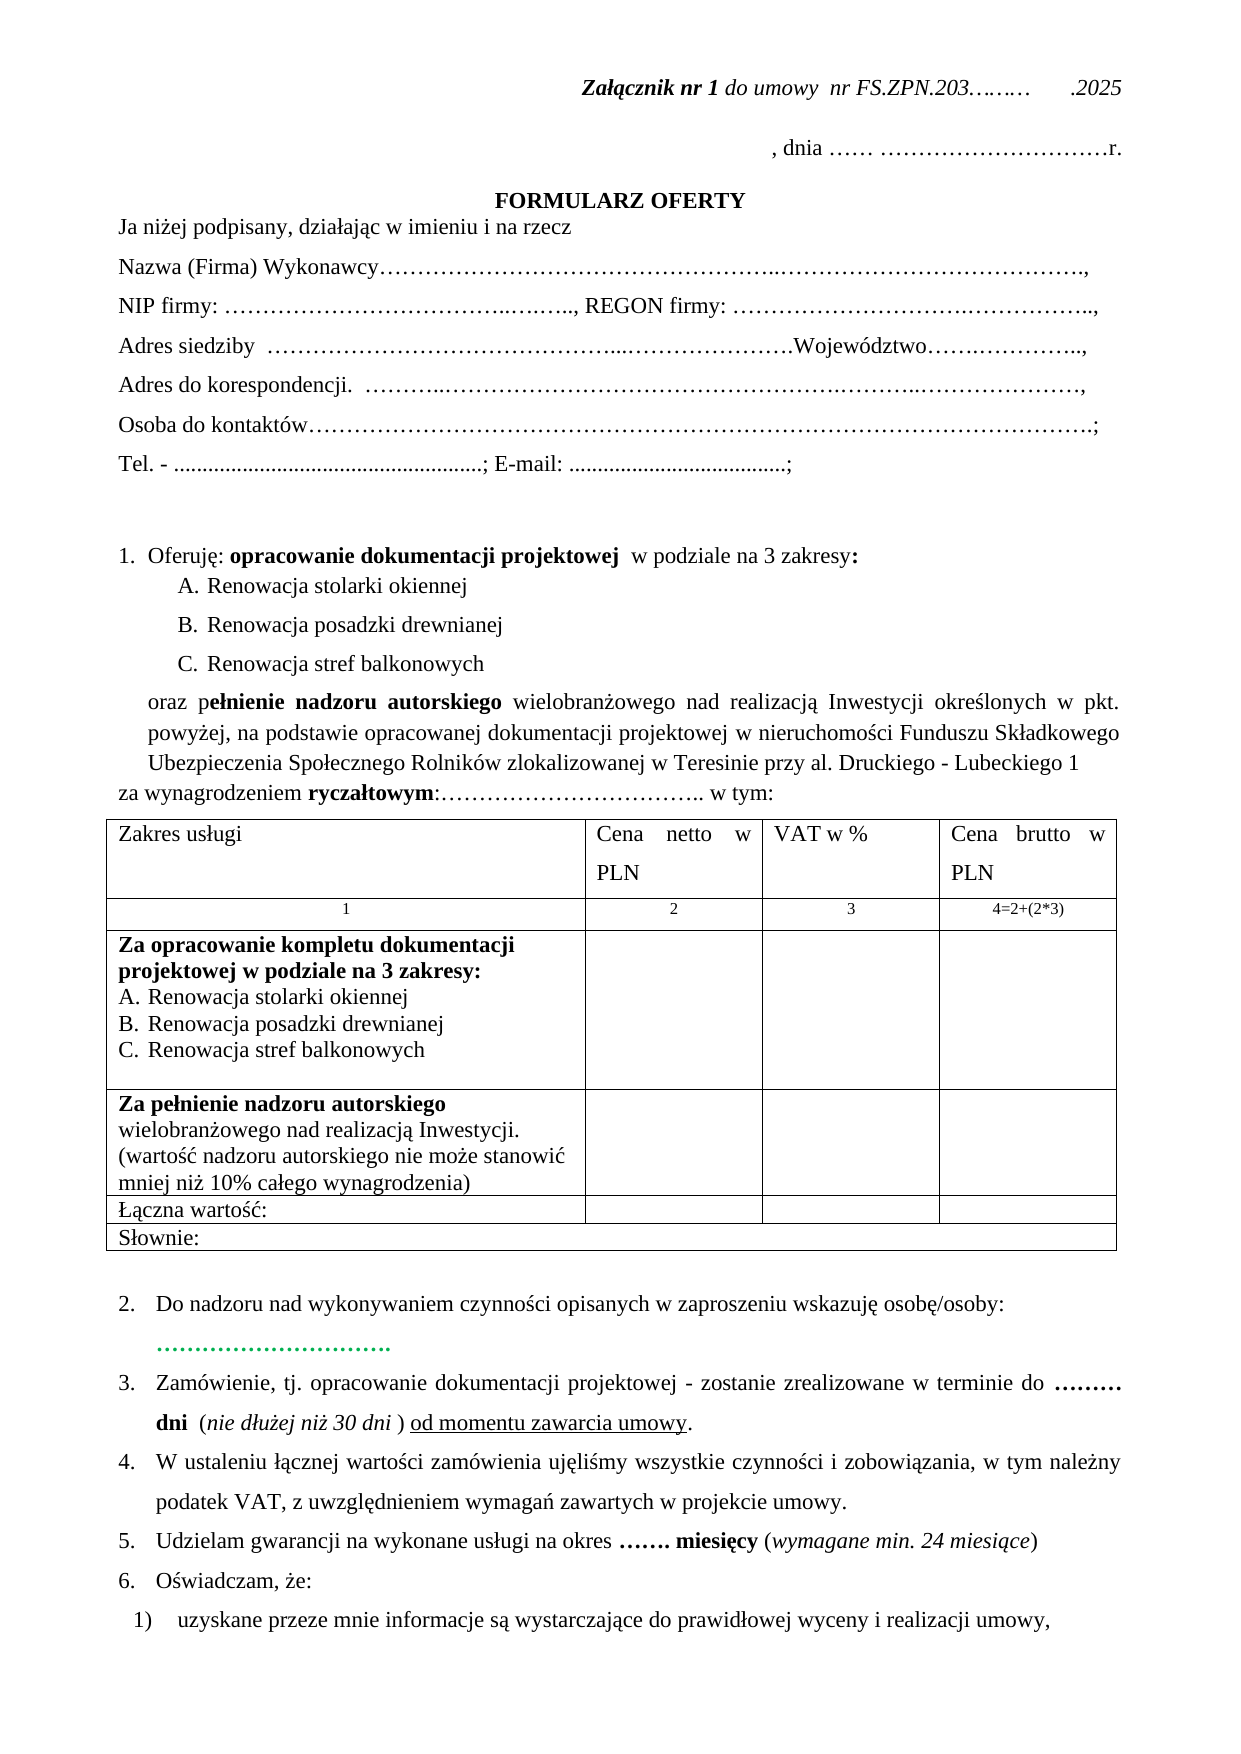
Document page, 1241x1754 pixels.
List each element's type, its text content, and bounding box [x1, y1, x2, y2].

text Załącznik nr 1 do umowy nr FS.ZPN.203……… .2025 [118, 74, 1122, 100]
table_cell [940, 1196, 1116, 1223]
table_cell [763, 1196, 939, 1223]
text Osoba do kontaktów………………………………………………………………………………………….; [118, 411, 1122, 437]
table_cell [940, 1090, 1116, 1195]
table_cell [940, 931, 1116, 1089]
text Adres siedziby ………………………………………...………………….Województwo…….………….., [118, 332, 1122, 358]
table_cell [586, 931, 762, 1089]
text , dnia …… …………………………r. [118, 134, 1122, 161]
text …………………………. [156, 1330, 1122, 1356]
table_header Cena netto w PLN [586, 820, 762, 897]
text Nazwa (Firma) Wykonawcy……………………………………………..…………………………………., [118, 253, 1122, 279]
table_cell [763, 1090, 939, 1195]
list Renowacja posadzki drewnianej [177, 611, 1122, 637]
text NIP firmy: ………………………………..….….., REGON firmy: ………………………….…………….., [118, 292, 1122, 319]
list uzyskane przeze mnie informacje są wystarczające do prawidłowej wyceny i realizacji umowy, [133, 1606, 1122, 1633]
table_cell Za pełnienie nadzoru autorskiego wielobranżowego nad realizacją Inwestycji. (wartość nadzoru autorskiego nie może stanowić mniej niż 10% całego wynagrodzenia) [107, 1090, 585, 1195]
table_cell Za opracowanie kompletu dokumentacji projektowej w podziale na 3 zakresy: Renowacja stolarki okiennej Renowacja posadzki drewnianej Renowacja stref balkonowych [107, 931, 585, 1089]
text za wynagrodzeniem ryczałtowym:…………………………….. w tym: [118, 779, 1122, 805]
table_cell 3 [763, 899, 939, 929]
list Zamówienie, tj. opracowanie dokumentacji projektowej - zostanie zrealizowane w terminie do ……… dni (nie dłużej niż 30 dni ) od momentu zawarcia umowy. [118, 1369, 1122, 1435]
text Ja niżej podpisany, działając w imieniu i na rzecz [118, 213, 1122, 240]
list Udzielam gwarancji na wykonane usługi na okres ……. miesięcy (wymagane min. 24 miesiące) [118, 1527, 1122, 1554]
table_header VAT w % [763, 820, 939, 897]
table_cell Słownie: [107, 1224, 1116, 1250]
list Renowacja stolarki okiennej [177, 572, 1122, 598]
table_cell 4=2+(2*3) [940, 899, 1116, 929]
text Tel. - ......................................................; E-mail: ......................................; [118, 450, 1122, 477]
text oraz pełnienie nadzoru autorskiego wielobranżowego nad realizacją Inwestycji określonych w pkt. powyżej, na podstawie opracowanej dokumentacji projektowej w nieruchomości Funduszu Składkowego Ubezpieczenia Społecznego Rolników zlokalizowanej w Teresinie przy al. Druckiego - Lubeckiego 1 [148, 688, 1120, 775]
table_cell [586, 1090, 762, 1195]
table_cell 1 [107, 899, 585, 929]
list Do nadzoru nad wykonywaniem czynności opisanych w zaproszeniu wskazuję osobę/osoby: [118, 1291, 1122, 1317]
text FORMULARZ OFERTY [118, 187, 1122, 213]
text Adres do korespondencji. ………..…………………………………………….………..…………………, [118, 371, 1122, 398]
table_cell [763, 931, 939, 1089]
list Oferuję: opracowanie dokumentacji projektowej w podziale na 3 zakresy: [118, 542, 1120, 568]
list W ustaleniu łącznej wartości zamówienia ujęliśmy wszystkie czynności i zobowiązania, w tym należny podatek VAT, z uwzględnieniem wymagań zawartych w projekcie umowy. [118, 1448, 1122, 1514]
table_header Zakres usługi [107, 820, 585, 897]
table_cell Łączna wartość: [107, 1196, 585, 1223]
list Oświadczam, że: [118, 1567, 1122, 1593]
table_cell [586, 1196, 762, 1223]
table_cell 2 [586, 899, 762, 929]
table_header Cena brutto w PLN [940, 820, 1116, 897]
list Renowacja stref balkonowych [177, 649, 1122, 676]
